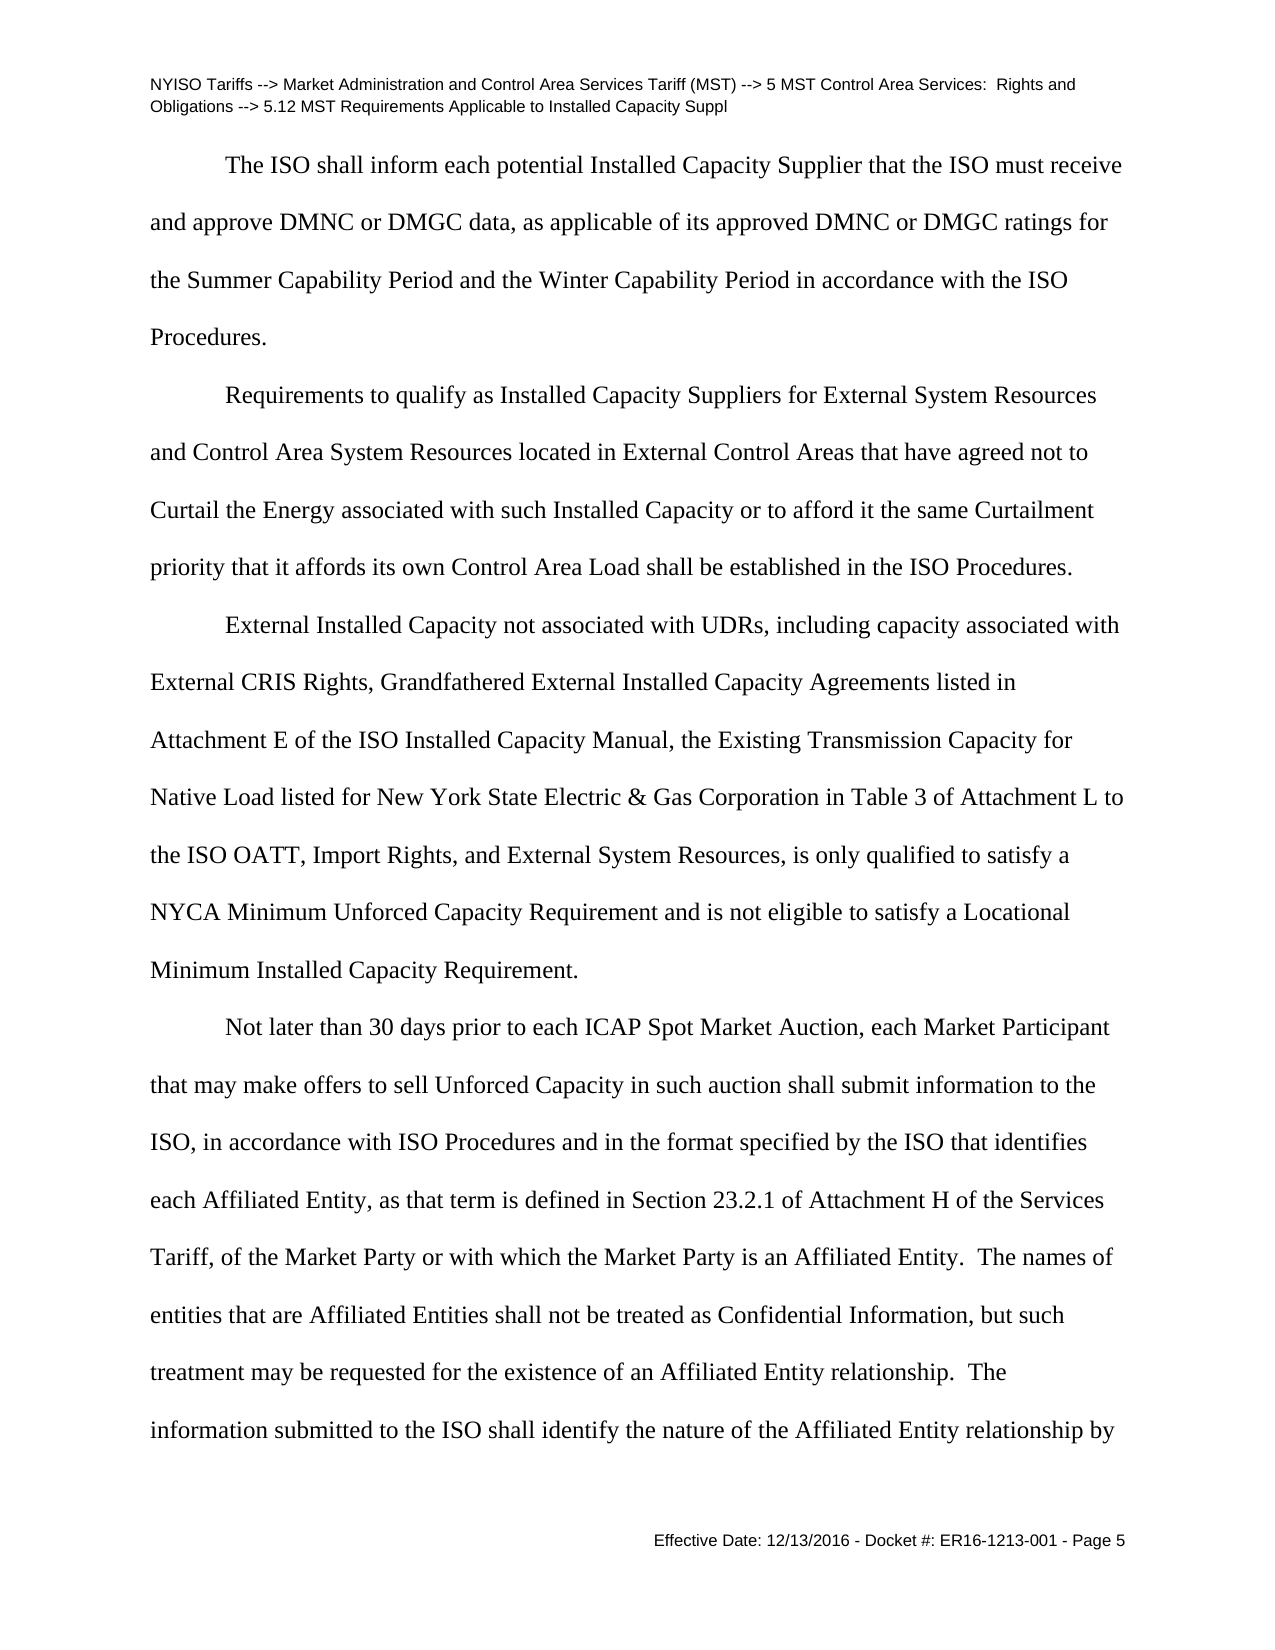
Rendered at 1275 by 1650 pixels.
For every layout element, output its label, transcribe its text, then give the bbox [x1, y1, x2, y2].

text Requirements to qualify as Installed Capacity Suppliers for External System Resources and Control Area System Resources located in External Control Areas that have agreed not to Curtail the Energy associated with such Installed Capacity or to afford it the same Curtailment priority that it affords its own Control Area Load shall be established in the ISO Procedures. [150, 380, 1125, 581]
text External Installed Capacity not associated with UDRs, including capacity associated with External CRIS Rights, Grandfathered External Installed Capacity Agreements listed in Attachment E of the ISO Installed Capacity Manual, the Existing Transmission Capacity for Native Load listed for New York State Electric & Gas Corporation in Table 3 of Attachment L to the ISO OATT, Import Rights, and External System Resources, is only qualified to satisfy a NYCA Minimum Unforced Capacity Requirement and is not eligible to satisfy a Locational Minimum Installed Capacity Requirement. [150, 610, 1125, 984]
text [150, 1012, 1125, 1444]
text The ISO shall inform each potential Installed Capacity Supplier that the ISO must receive and approve DMNC or DMGC data, as applicable of its approved DMNC or DMGC ratings for the Summer Capability Period and the Winter Capability Period in accordance with the ISO Procedures. [150, 150, 1125, 351]
